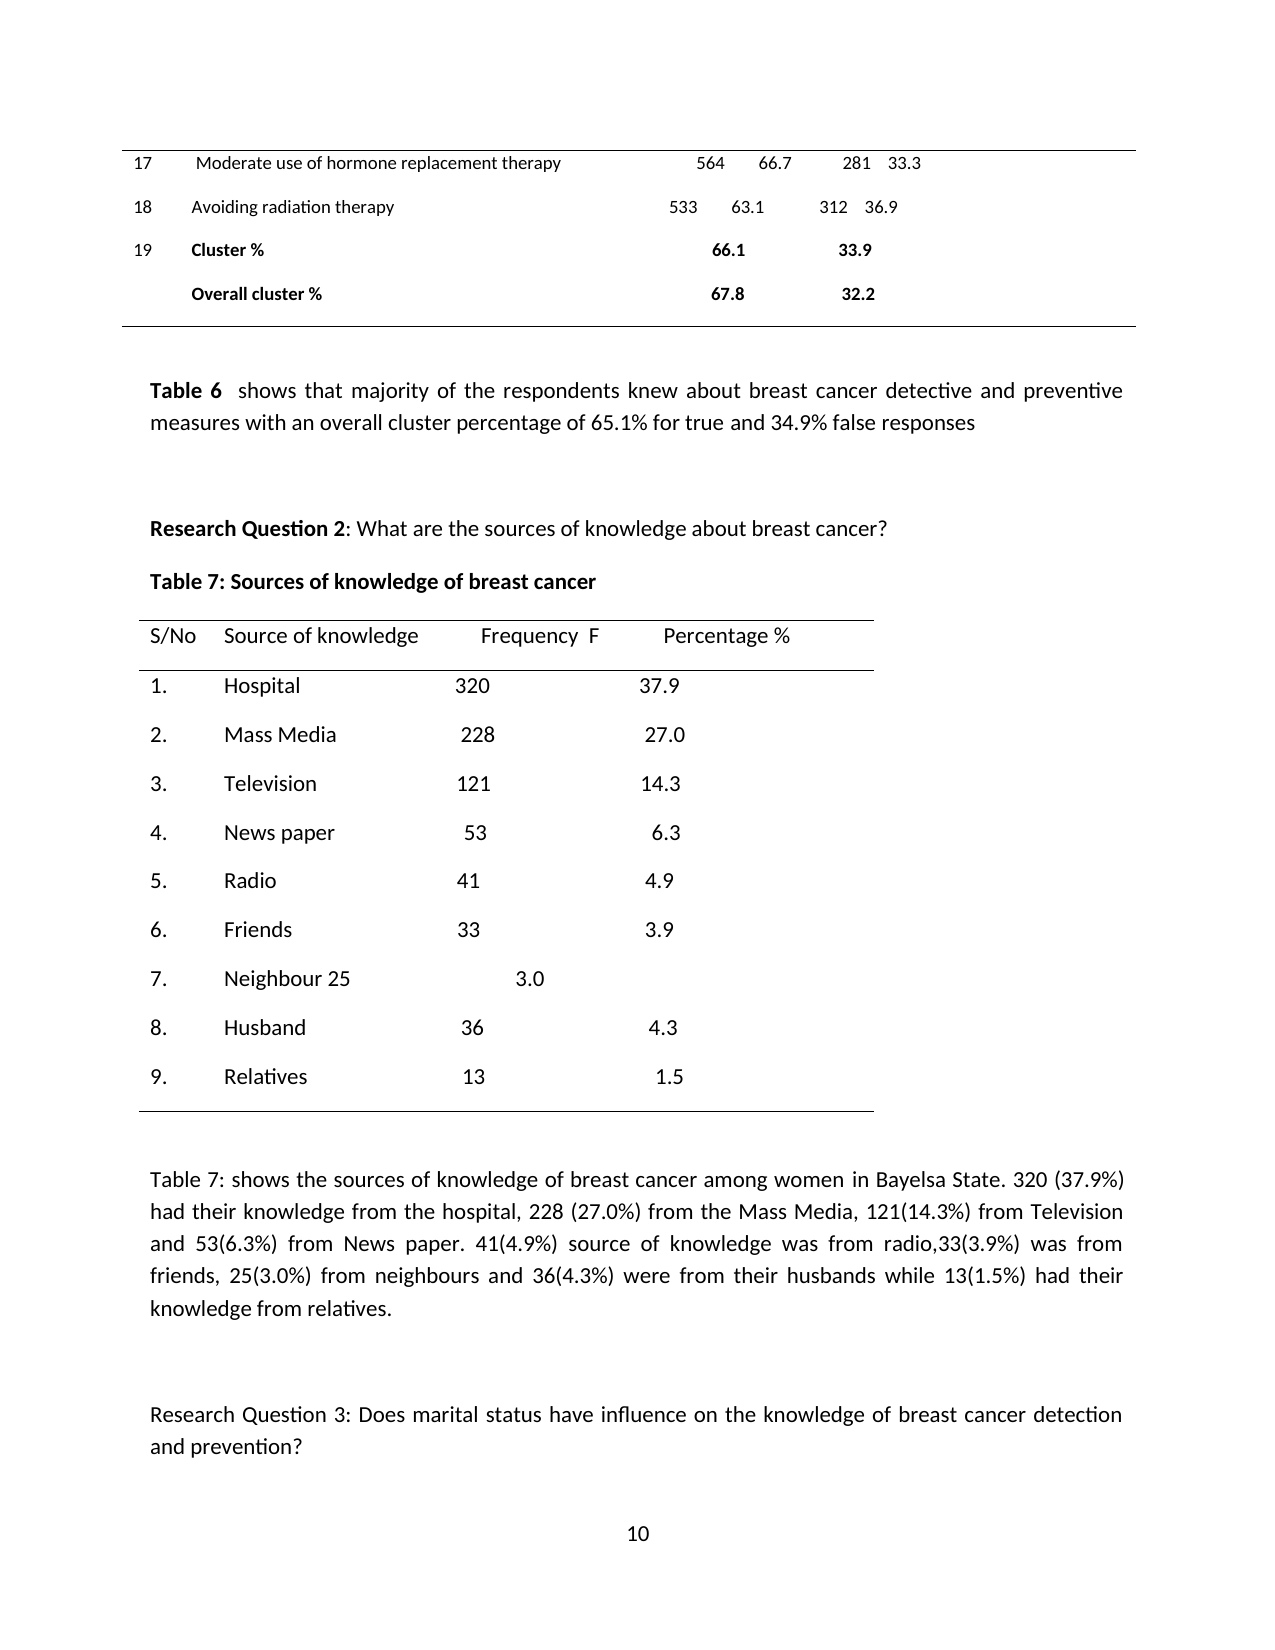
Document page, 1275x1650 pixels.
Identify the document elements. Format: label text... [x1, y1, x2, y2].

table_header Source of knowledge [213, 621, 469, 670]
text Table 6 shows that majority of the respondents knew about breast cancer detective and preventive measures with an overall cluster percentage of 65.1% for true and 34.9% false responses [150, 376, 1125, 436]
text Research Question 3: Does marital status have influence on the knowledge of breast cancer detection and prevention? [150, 1400, 1125, 1460]
text Table 7: Sources of knowledge of breast cancer [150, 567, 1125, 595]
table_header Frequency F [470, 621, 652, 670]
table_header S/No [139, 621, 213, 670]
table_cell 1. 2. 3. 4. 5. 6. 7. 8. 9. [139, 671, 213, 1111]
text Table 7: shows the sources of knowledge of breast cancer among women in Bayelsa State. 320 (37.9%) had their knowledge from the hospital, 228 (27.0%) from the Mass Media, 121(14.3%) from Television and 53(6.3%) from News paper. 41(4.9%) source of knowledge was from radio,33(3.9%) was from friends, 25(3.0%) from neighbours and 36(4.3%) were from their husbands while 13(1.5%) had their knowledge from relatives. [150, 1165, 1125, 1322]
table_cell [122, 151, 180, 326]
text Research Question 2: What are the sources of knowledge about breast cancer? [150, 514, 1125, 542]
table_cell Hospital 320 37.9 Mass Media 228 27.0 Television 121 14.3 News paper 53 6.3 Radio 41 4.9 Friends 33 3.9 Neighbour 25 3.0 Husband 36 4.3 Relatives 13 1.5 [213, 671, 873, 1111]
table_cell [180, 151, 1136, 326]
table_header Percentage % [652, 621, 873, 670]
